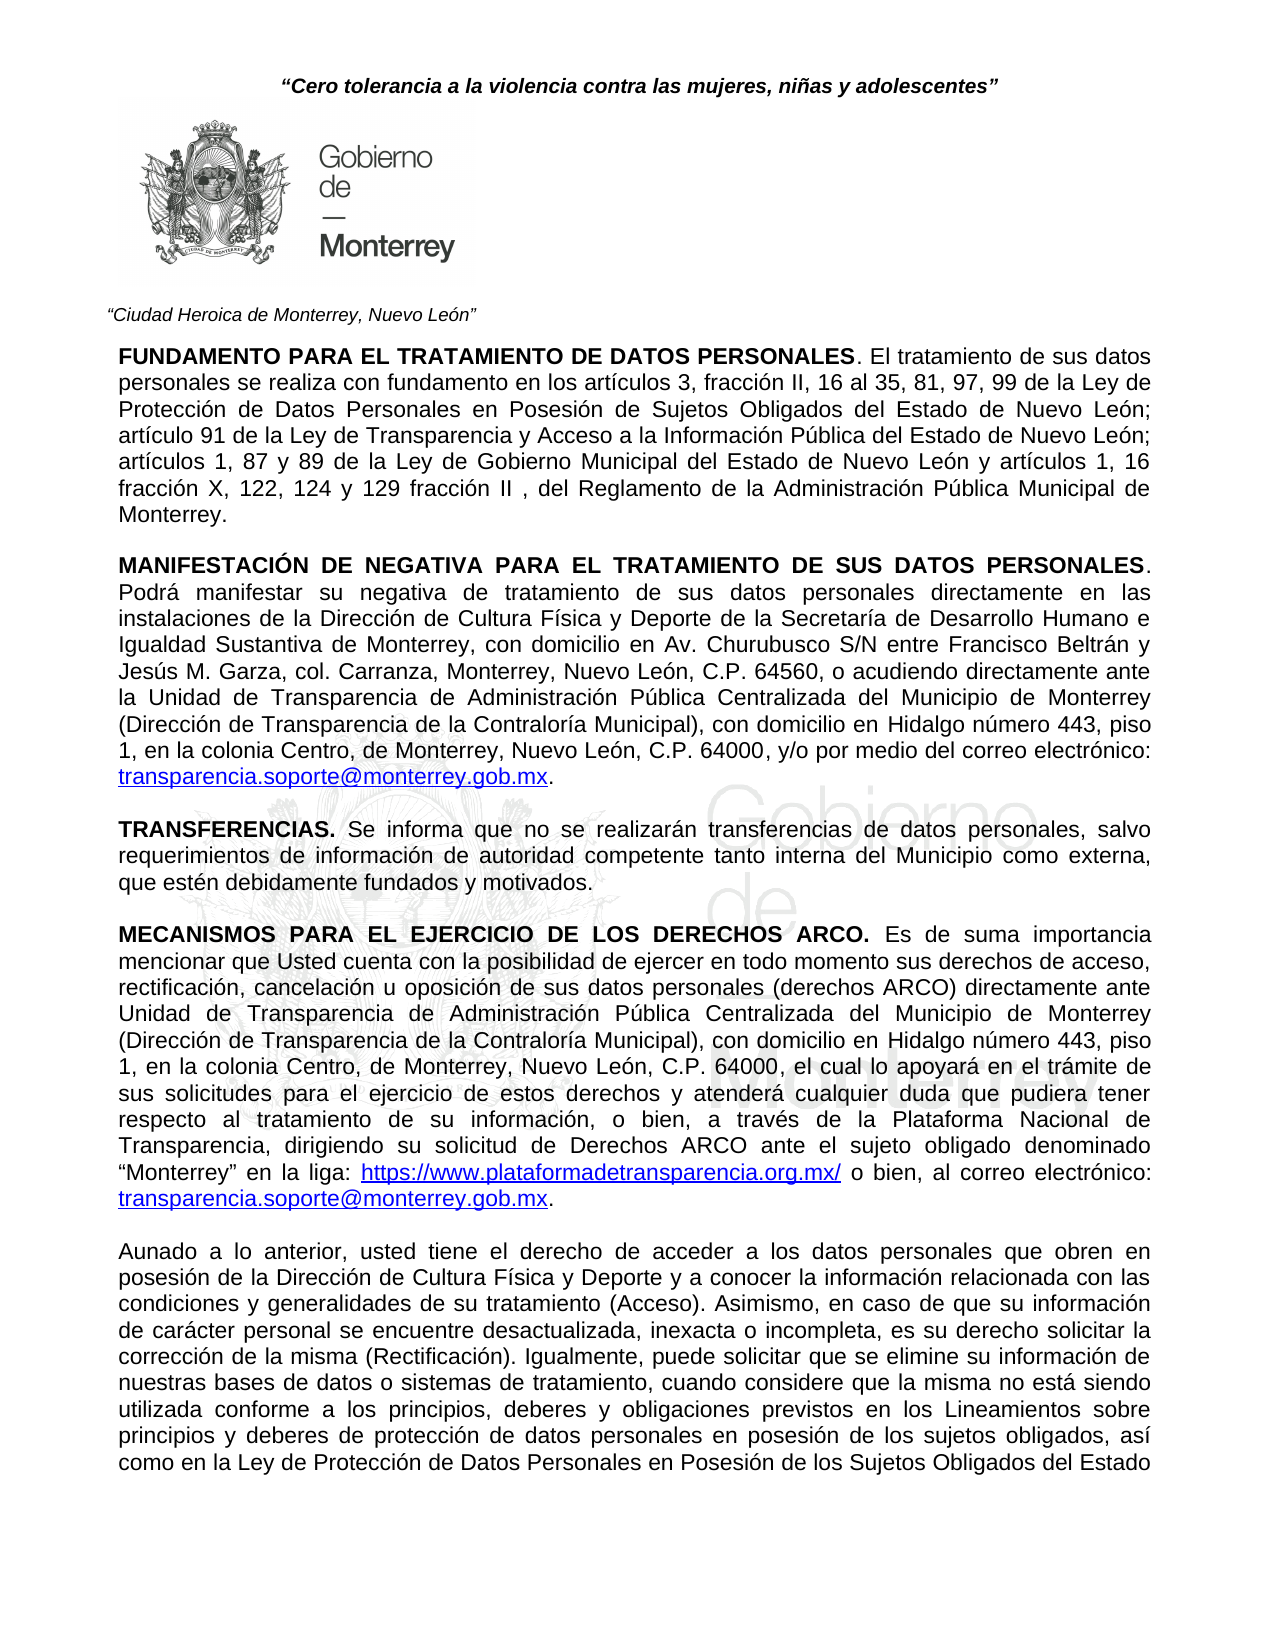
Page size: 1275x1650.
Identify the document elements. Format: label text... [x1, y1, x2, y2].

picture [118, 97, 476, 287]
text MECANISMOS PARA EL EJERCICIO DE LOS DERECHOS ARCO. Es de suma importancia mencionar que Usted cuenta con la posibilidad de ejercer en todo momento sus derechos de acceso, rectificación, cancelación u oposición de sus datos personales (derechos ARCO) directamente ante Unidad de Transparencia de Administración Pública Centralizada del Municipio de Monterrey (Dirección de Transparencia de la Contraloría Municipal), con domicilio en Hidalgo número 443, piso 1, en la colonia Centro, de Monterrey, Nuevo León, C.P. 64000, el cual lo apoyará en el trámite de sus solicitudes para el ejercicio de estos derechos y atenderá cualquier duda que pudiera tener respecto al tratamiento de su información, o bien, a través de la Plataforma Nacional de Transparencia, dirigiendo su solicitud de Derechos ARCO ante el sujeto obligado denominado “Monterrey” en la liga: https://www.plataformadetransparencia.org.mx/ o bien, al correo electrónico: transparencia.soporte@monterrey.gob.mx. [118, 921, 1152, 1211]
text FUNDAMENTO PARA EL TRATAMIENTO DE DATOS PERSONALES. El tratamiento de sus datos personales se realiza con fundamento en los artículos 3, fracción II, 16 al 35, 81, 97, 99 de la Ley de Protección de Datos Personales en Posesión de Sujetos Obligados del Estado de Nuevo León; artículo 91 de la Ley de Transparencia y Acceso a la Información Pública del Estado de Nuevo León; artículos 1, 87 y 89 de la Ley de Gobierno Municipal del Estado de Nuevo León y artículos 1, 16 fracción X, 122, 124 y 129 fracción II , del Reglamento de la Administración Pública Municipal de Monterrey. [118, 343, 1152, 527]
text MANIFESTACIÓN DE NEGATIVA PARA EL TRATAMIENTO DE SUS DATOS PERSONALES. Podrá manifestar su negativa de tratamiento de sus datos personales directamente en las instalaciones de la Dirección de Cultura Física y Deporte de la Secretaría de Desarrollo Humano e Igualdad Sustantiva de Monterrey, con domicilio en Av. Churubusco S/N entre Francisco Beltrán y Jesús M. Garza, col. Carranza, Monterrey, Nuevo León, C.P. 64560, o acudiendo directamente ante la Unidad de Transparencia de Administración Pública Centralizada del Municipio de Monterrey (Dirección de Transparencia de la Contraloría Municipal), con domicilio en Hidalgo número 443, piso 1, en la colonia Centro, de Monterrey, Nuevo León, C.P. 64000, y/o por medio del correo electrónico: transparencia.soporte@monterrey.gob.mx. [118, 552, 1152, 789]
text TRANSFERENCIAS. Se informa que no se realizarán transferencias de datos personales, salvo requerimientos de información de autoridad competente tanto interna del Municipio como externa, que estén debidamente fundados y motivados. [118, 816, 1152, 895]
